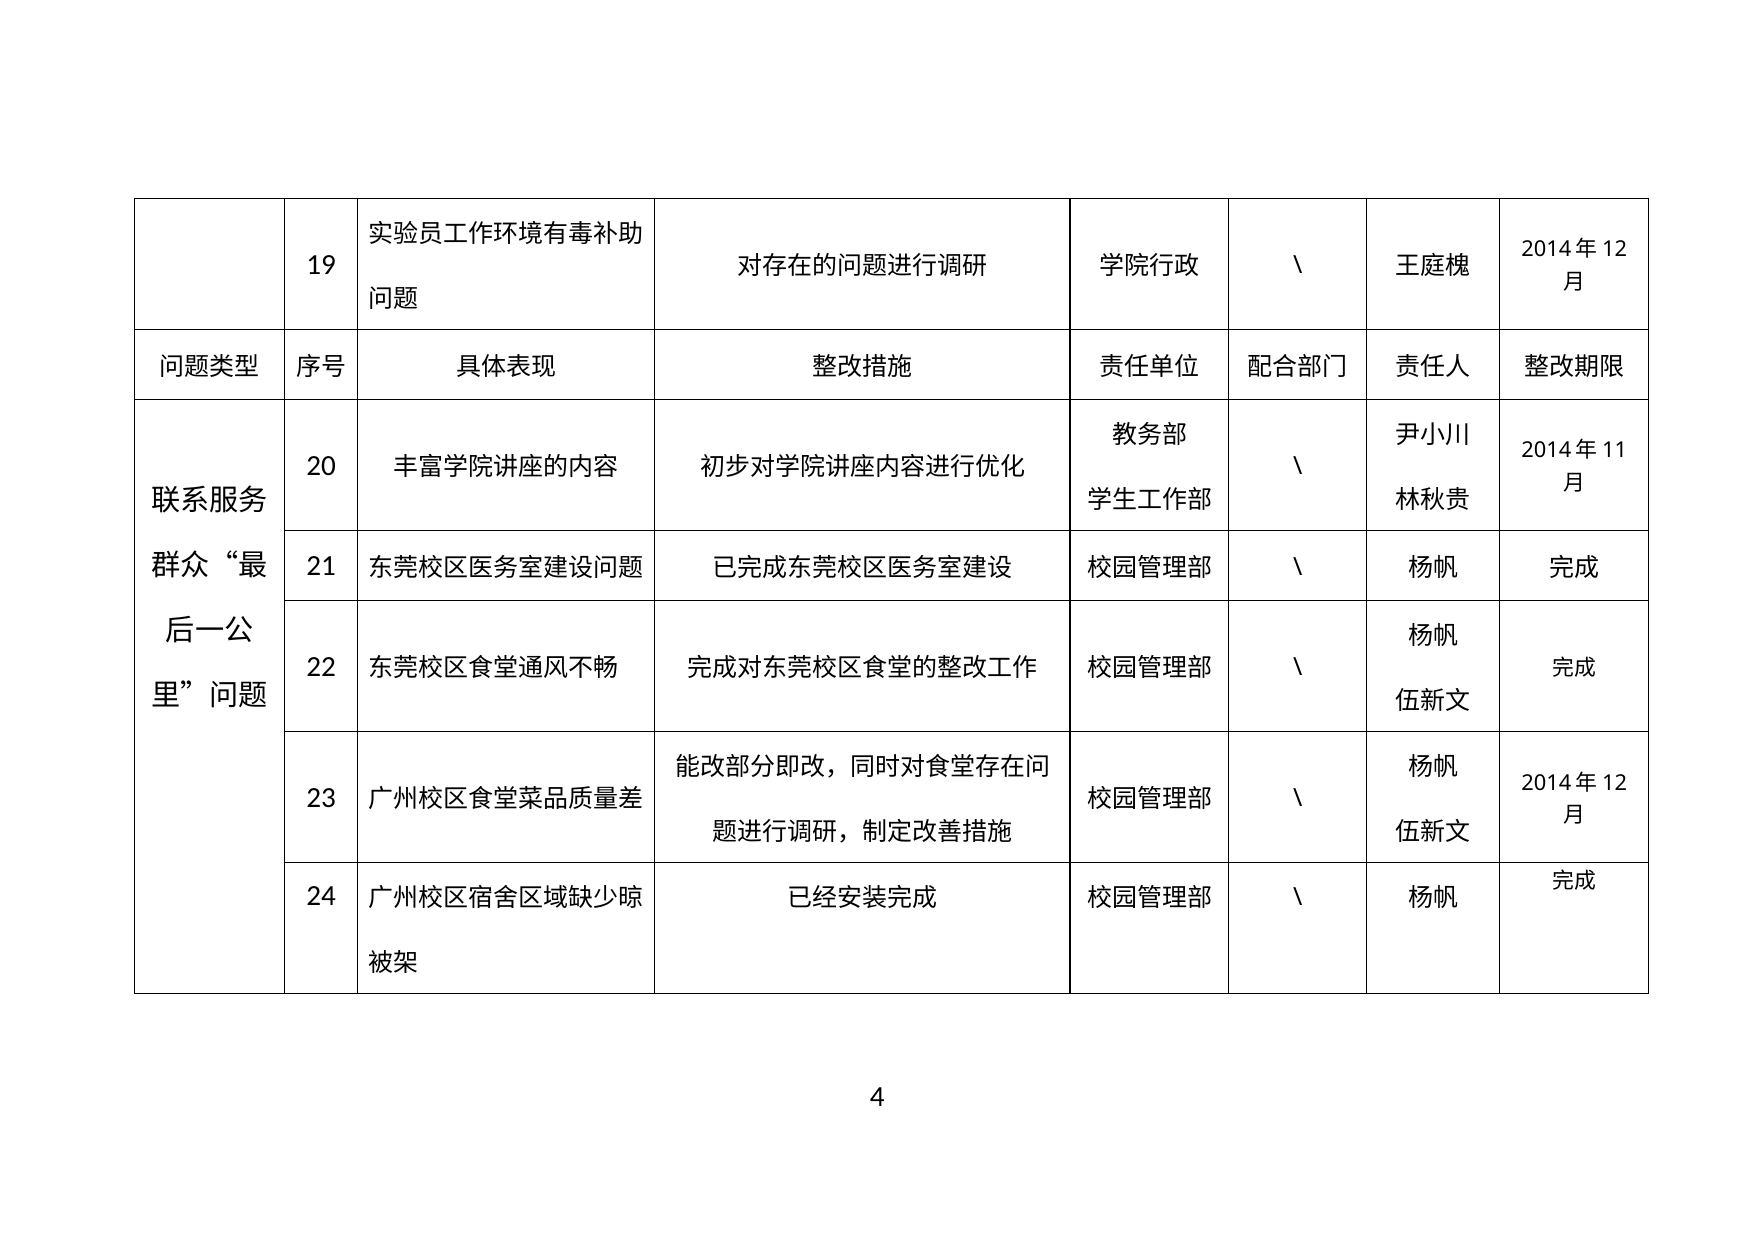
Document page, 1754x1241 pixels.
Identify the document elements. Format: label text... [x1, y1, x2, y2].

table_cell 学院行政 [1071, 199, 1228, 329]
table_cell 校园管理部 [1071, 863, 1228, 993]
table_cell 19 [285, 199, 357, 329]
table_cell 校园管理部 [1071, 601, 1228, 731]
table_cell 丰富学院讲座的内容 [358, 400, 654, 530]
table_cell 东莞校区医务室建设问题 [358, 531, 654, 600]
table_cell 责任人 [1367, 330, 1499, 399]
table_cell 尹小川 林秋贵 [1367, 400, 1499, 530]
table_cell 问题类型 [135, 330, 284, 399]
table_cell 完成 [1500, 601, 1648, 731]
table_cell 完成对东莞校区食堂的整改工作 [655, 601, 1069, 731]
table_cell 广州校区宿舍区域缺少晾被架 [358, 863, 654, 993]
table_cell 责任单位 [1071, 330, 1228, 399]
table_cell 校园管理部 [1071, 732, 1228, 862]
table_cell 序号 [285, 330, 357, 399]
table_cell 20 [285, 400, 357, 530]
table_cell 广州校区食堂菜品质量差 [358, 732, 654, 862]
table_cell 杨帆 [1367, 531, 1499, 600]
table_cell 完成 [1500, 863, 1648, 993]
table_cell 24 [285, 863, 357, 993]
table_cell 完成 [1500, 531, 1648, 600]
table_cell 校园管理部 [1071, 531, 1228, 600]
table_cell 杨帆 伍新文 [1367, 601, 1499, 731]
table_cell \ [1229, 400, 1366, 530]
table_cell 能改部分即改，同时对食堂存在问题进行调研，制定改善措施 [655, 732, 1069, 862]
table_cell 已经安装完成 [655, 863, 1069, 993]
table_cell 配合部门 [1229, 330, 1366, 399]
table_cell \ [1229, 601, 1366, 731]
table_cell 东莞校区食堂通风不畅 [358, 601, 654, 731]
table_cell 整改期限 [1500, 330, 1648, 399]
table_cell 整改措施 [655, 330, 1069, 399]
table_cell 2014年12月 [1500, 199, 1648, 329]
table_cell 22 [285, 601, 357, 731]
table_cell \ [1229, 732, 1366, 862]
table_cell 王庭槐 [1367, 199, 1499, 329]
table_cell 23 [285, 732, 357, 862]
table_cell 对存在的问题进行调研 [655, 199, 1069, 329]
table_cell 具体表现 [358, 330, 654, 399]
table_cell 联系服务群众“最后一公里”问题 [135, 400, 284, 993]
table_cell 教务部 学生工作部 [1071, 400, 1228, 530]
table_cell 杨帆 [1367, 863, 1499, 993]
table_cell 初步对学院讲座内容进行优化 [655, 400, 1069, 530]
table_cell 2014年11月 [1500, 400, 1648, 530]
table_cell 杨帆 伍新文 [1367, 732, 1499, 862]
table_cell 2014年12月 [1500, 732, 1648, 862]
table_cell \ [1229, 199, 1366, 329]
table_cell 已完成东莞校区医务室建设 [655, 531, 1069, 600]
table_cell 21 [285, 531, 357, 600]
table_cell \ [1229, 531, 1366, 600]
table_cell 实验员工作环境有毒补助问题 [358, 199, 654, 329]
table_cell \ [1229, 863, 1366, 993]
